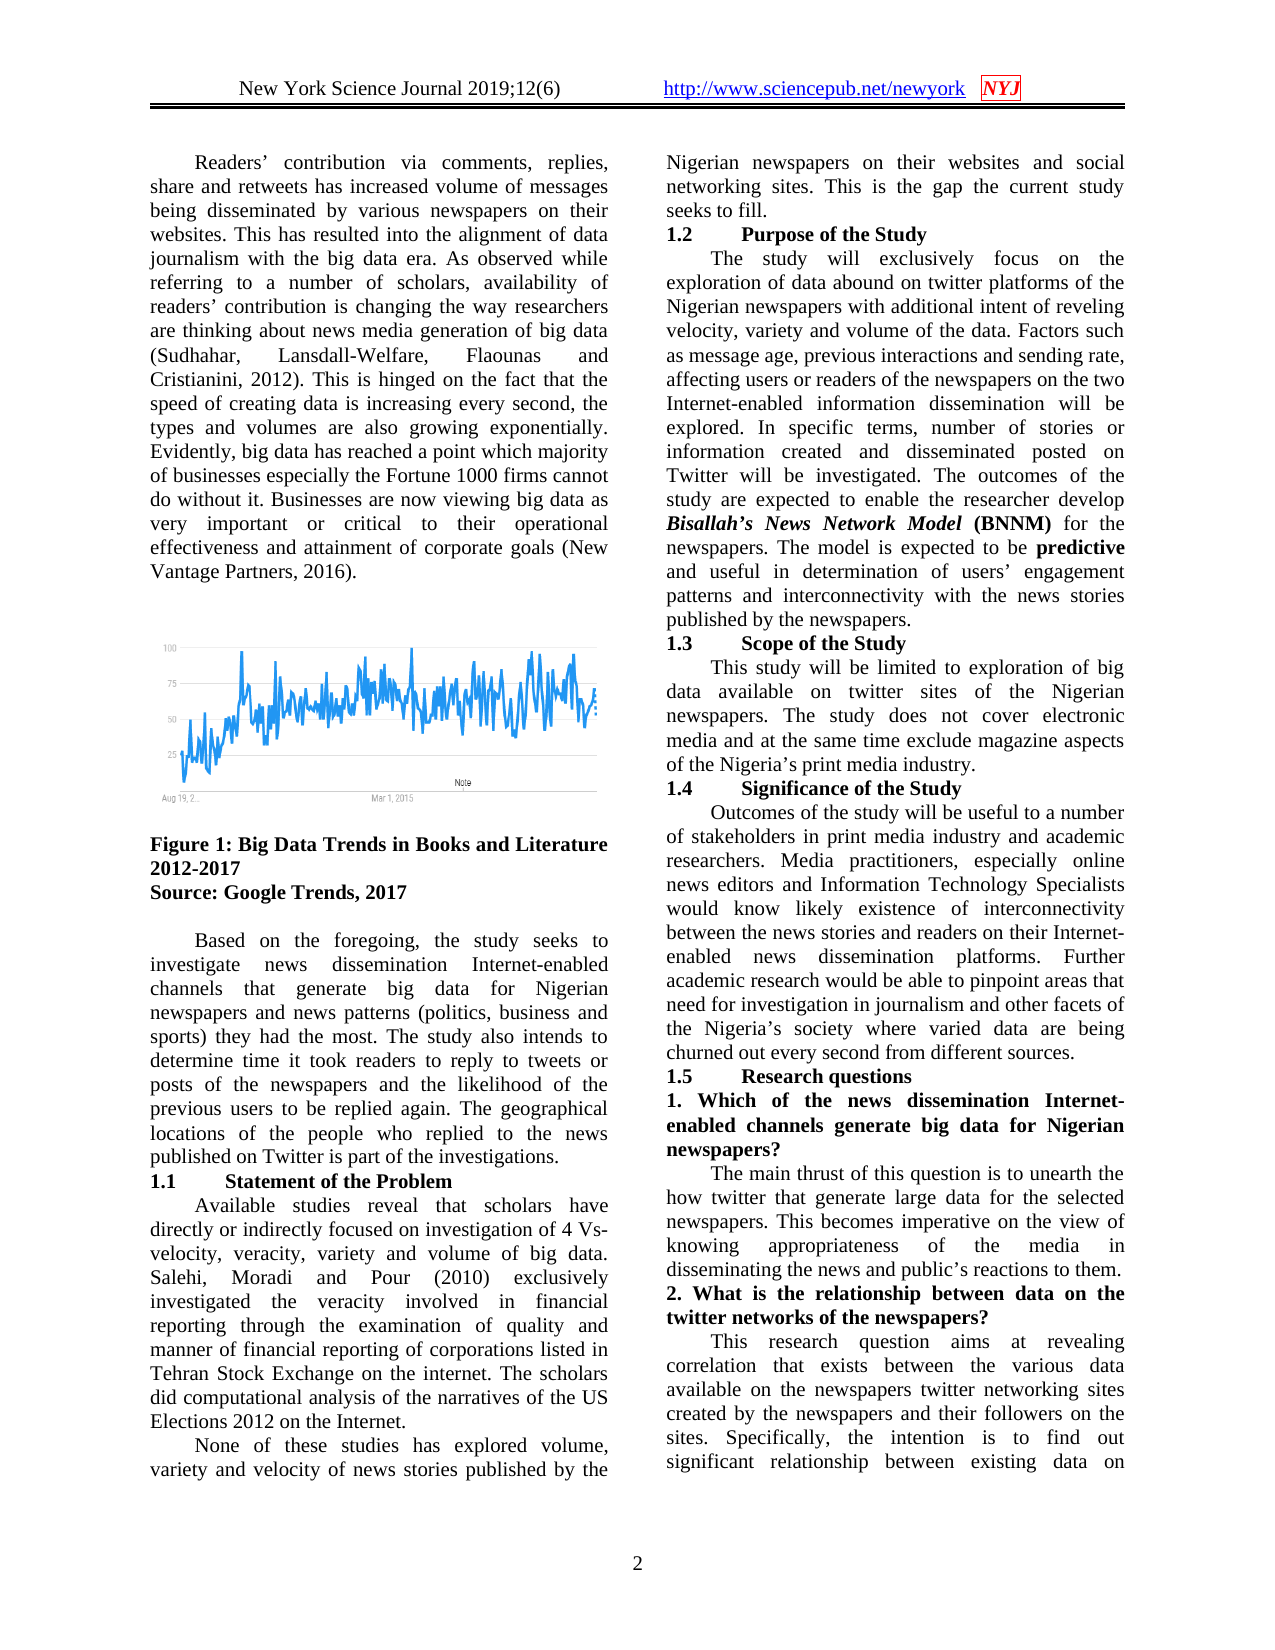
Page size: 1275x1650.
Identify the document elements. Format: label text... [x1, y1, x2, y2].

text Outcomes of the study will be useful to a number of stakeholders in print media industry and academic researchers. Media practitioners, especially online news editors and Information Technology Specialists would know likely existence of interconnectivity between the news stories and readers on their Internet-enabled news dissemination platforms. Further academic research would be able to pinpoint areas that need for investigation in journalism and other facets of the Nigeria’s society where varied data are being churned out every second from different sources. [666, 800, 1125, 1064]
text The study will exclusively focus on the exploration of data abound on twitter platforms of the Nigerian newspapers with additional intent of reveling velocity, variety and volume of the data. Factors such as message age, previous interactions and sending rate, affecting users or readers of the newspapers on the two Internet-enabled information dissemination will be explored. In specific terms, number of stories or information created and disseminated posted on Twitter will be investigated. The outcomes of the study are expected to enable the researcher develop Bisallah’s News Network Model (BNNM) for the newspapers. The model is expected to be predictive and useful in determination of users’ engagement patterns and interconnectivity with the news stories published by the newspapers. [666, 246, 1125, 631]
text 1.4 Significance of the Study [666, 776, 1125, 800]
text None of these studies has explored volume, variety and velocity of news stories published by the Nigerian newspapers on their websites and social networking sites. This is the gap the current study seeks to fill. [666, 150, 1125, 222]
text Available studies reveal that scholars have directly or indirectly focused on investigation of 4 Vs-velocity, veracity, variety and volume of big data. Salehi, Moradi and Pour (2010) exclusively investigated the veracity involved in financial reporting through the examination of quality and manner of financial reporting of corporations listed in Tehran Stock Exchange on the internet. The scholars did computational analysis of the narratives of the US Elections 2012 on the Internet. [150, 1193, 609, 1433]
text None of these studies has explored volume, variety and velocity of news stories published by the Nigerian newspapers on their websites and social networking sites. This is the gap the current study seeks to fill. [150, 1433, 609, 1481]
text 1. Which of the news dissemination Internet-enabled channels generate big data for Nigerian newspapers? [666, 1088, 1125, 1161]
text 2. What is the relationship between data on the twitter networks of the newspapers? [666, 1281, 1125, 1329]
text 1.5 Research questions [666, 1064, 1125, 1088]
text 1.1 Statement of the Problem [150, 1168, 609, 1193]
text 1.2 Purpose of the Study [666, 222, 1125, 246]
text Source: Google Trends, 2017 [150, 880, 609, 904]
text This study will be limited to exploration of big data available on twitter sites of the Nigerian newspapers. The study does not cover electronic media and at the same time exclude magazine aspects of the Nigeria’s print media industry. [666, 655, 1125, 776]
text 1.3 Scope of the Study [666, 631, 1125, 655]
text Based on the foregoing, the study seeks to investigate news dissemination Internet-enabled channels that generate big data for Nigerian newspapers and news patterns (politics, business and sports) they had the most. The study also intends to determine time it took readers to reply to tweets or posts of the newspapers and the likelihood of the previous users to be replied again. The geographical locations of the people who replied to the news published on Twitter is part of the investigations. [150, 928, 609, 1168]
picture [157, 607, 602, 832]
text Readers’ contribution via comments, replies, share and retweets has increased volume of messages being disseminated by various newspapers on their websites. This has resulted into the alignment of data journalism with the big data era. As observed while referring to a number of scholars, availability of readers’ contribution is changing the way researchers are thinking about news media generation of big data (Sudhahar, Lansdall-Welfare, Flaounas and Cristianini, 2012). This is hinged on the fact that the speed of creating data is increasing every second, the types and volumes are also growing exponentially. Evidently, big data has reached a point which majority of businesses especially the Fortune 1000 firms cannot do without it. Businesses are now viewing big data as very important or critical to their operational effectiveness and attainment of corporate goals (New Vantage Partners, 2016). [150, 150, 609, 583]
text Figure 1: Big Data Trends in Books and Literature 2012-2017 [150, 832, 609, 880]
text The main thrust of this question is to unearth the how twitter that generate large data for the selected newspapers. This becomes imperative on the view of knowing appropriateness of the media in disseminating the news and public’s reactions to them. [666, 1161, 1125, 1281]
